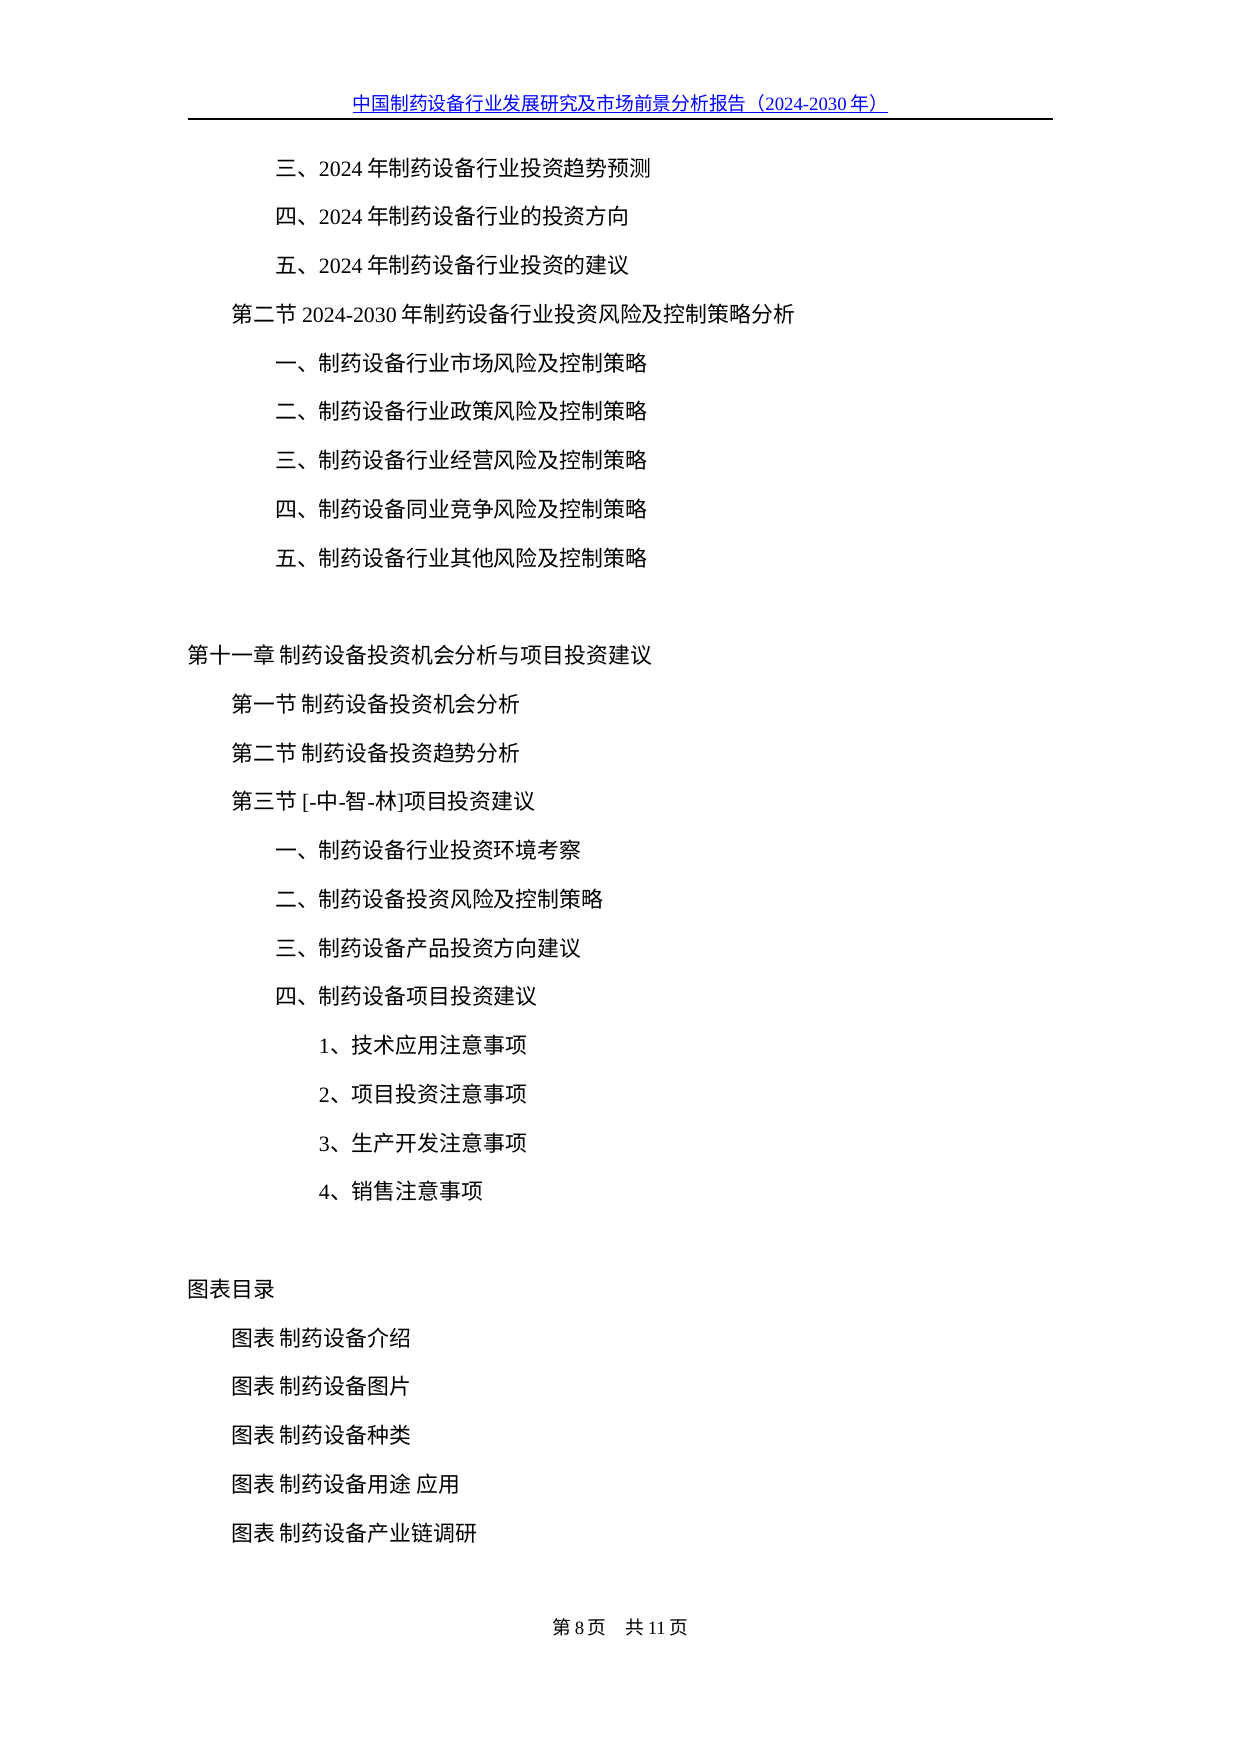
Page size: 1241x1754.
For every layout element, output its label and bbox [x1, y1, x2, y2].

text [187, 150, 1053, 1548]
